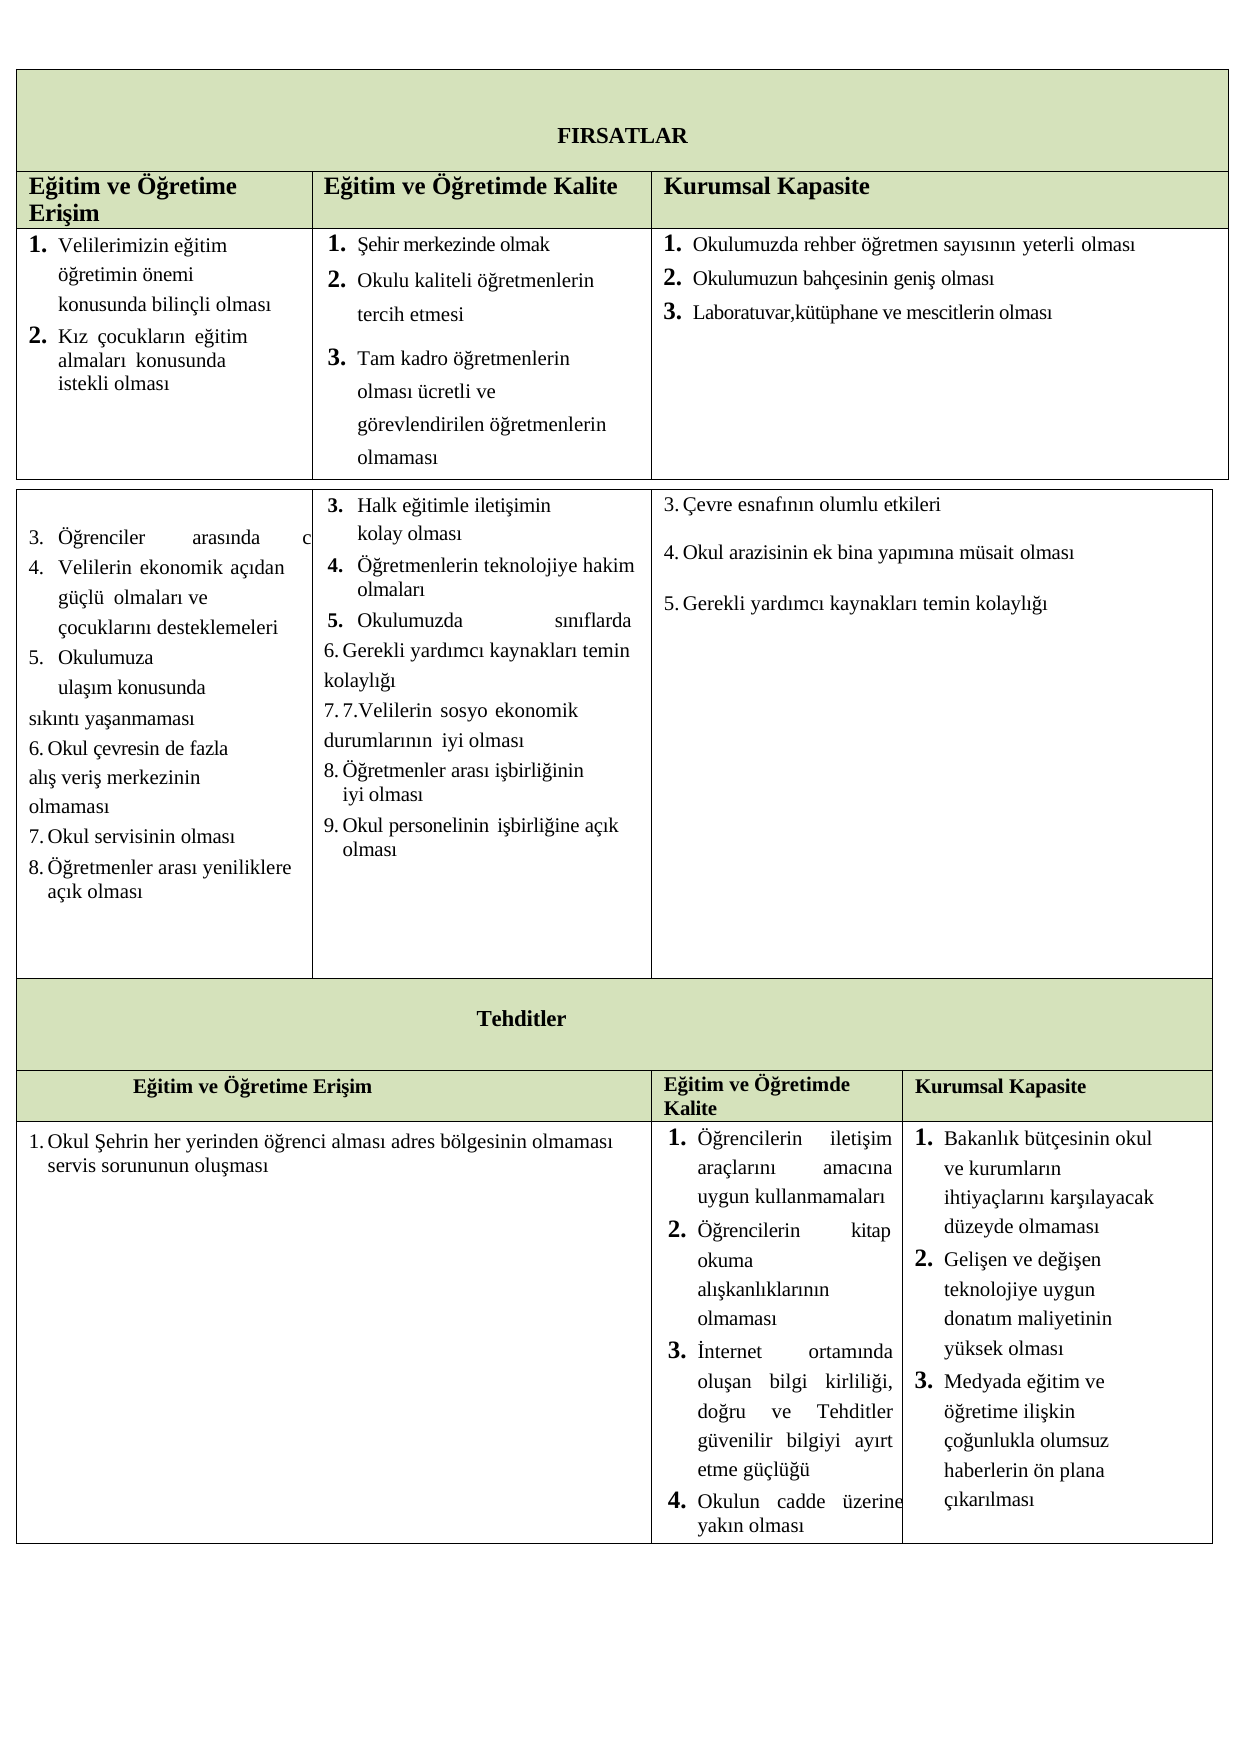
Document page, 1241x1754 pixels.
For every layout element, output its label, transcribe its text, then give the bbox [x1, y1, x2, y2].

table_header Öğrenciler arasında c Velilerin ekonomik açıdan güçlü olmaları ve çocuklarını desteklemeleri Okulumuza ulaşım konusunda sıkıntı yaşanmaması Okul çevresin de fazla alış veriş merkezinin olmaması Okul servisinin olması Öğretmenler arası yeniliklere açık olması [17, 490, 312, 977]
table_header Halk eğitimle iletişimin kolay olması Öğretmenlerin teknolojiye hakim olmaları Okulumuzda sınıflarda Gerekli yardımcı kaynakları temin kolaylığı 7.Velilerin sosyo ekonomik durumlarının iyi olması Öğretmenler arası işbirliğinin iyi olması Okul personelinin işbirliğine açık olması [313, 490, 651, 977]
table_cell Eğitim ve Öğretimde Kalite [313, 172, 651, 228]
table_cell Kurumsal Kapasite [903, 1071, 1212, 1121]
table_cell Şehir merkezinde olmak Okulu kaliteli öğretmenlerin tercih etmesi Tam kadro öğretmenlerin olması ücretli ve görevlendirilen öğretmenlerin olmaması [313, 229, 651, 478]
table_cell Öğrencilerin iletişim araçlarını amacına uygun kullanmamaları Öğrencilerin kitap okuma alışkanlıklarının olmaması İnternet ortamında oluşan bilgi kirliliği, doğru ve Tehditler güvenilir bilgiyi ayırt etme güçlüğü Okulun cadde üzerine yakın olması [652, 1122, 902, 1543]
table_cell Okul Şehrin her yerinden öğrenci alması adres bölgesinin olmaması servis sorununun oluşması [17, 1122, 651, 1543]
table_header FIRSATLAR [17, 70, 1228, 171]
table_cell Velilerimizin eğitim öğretimin önemi konusunda bilinçli olması Kız çocukların eğitim almaları konusunda istekli olması [17, 229, 312, 478]
table_cell Eğitim ve Öğretimde Kalite [652, 1071, 902, 1121]
table_header Çevre esnafının olumlu etkileri Okul arazisinin ek bina yapımına müsait olması Gerekli yardımcı kaynakları temin kolaylığı [652, 490, 1212, 977]
table_cell Eğitim ve Öğretime Erişim [17, 172, 312, 228]
table_cell Bakanlık bütçesinin okul ve kurumların ihtiyaçlarını karşılayacak düzeyde olmaması Gelişen ve değişen teknolojiye uygun donatım maliyetinin yüksek olması Medyada eğitim ve öğretime ilişkin çoğunlukla olumsuz haberlerin ön plana çıkarılması [903, 1122, 1212, 1543]
table_cell Eğitim ve Öğretime Erişim [17, 1071, 651, 1121]
table_cell Kurumsal Kapasite [652, 172, 1228, 228]
table_cell Okulumuzda rehber öğretmen sayısının yeterli olması Okulumuzun bahçesinin geniş olması Laboratuvar,kütüphane ve mescitlerin olması [652, 229, 1228, 478]
table_cell Tehditler [17, 979, 1212, 1070]
